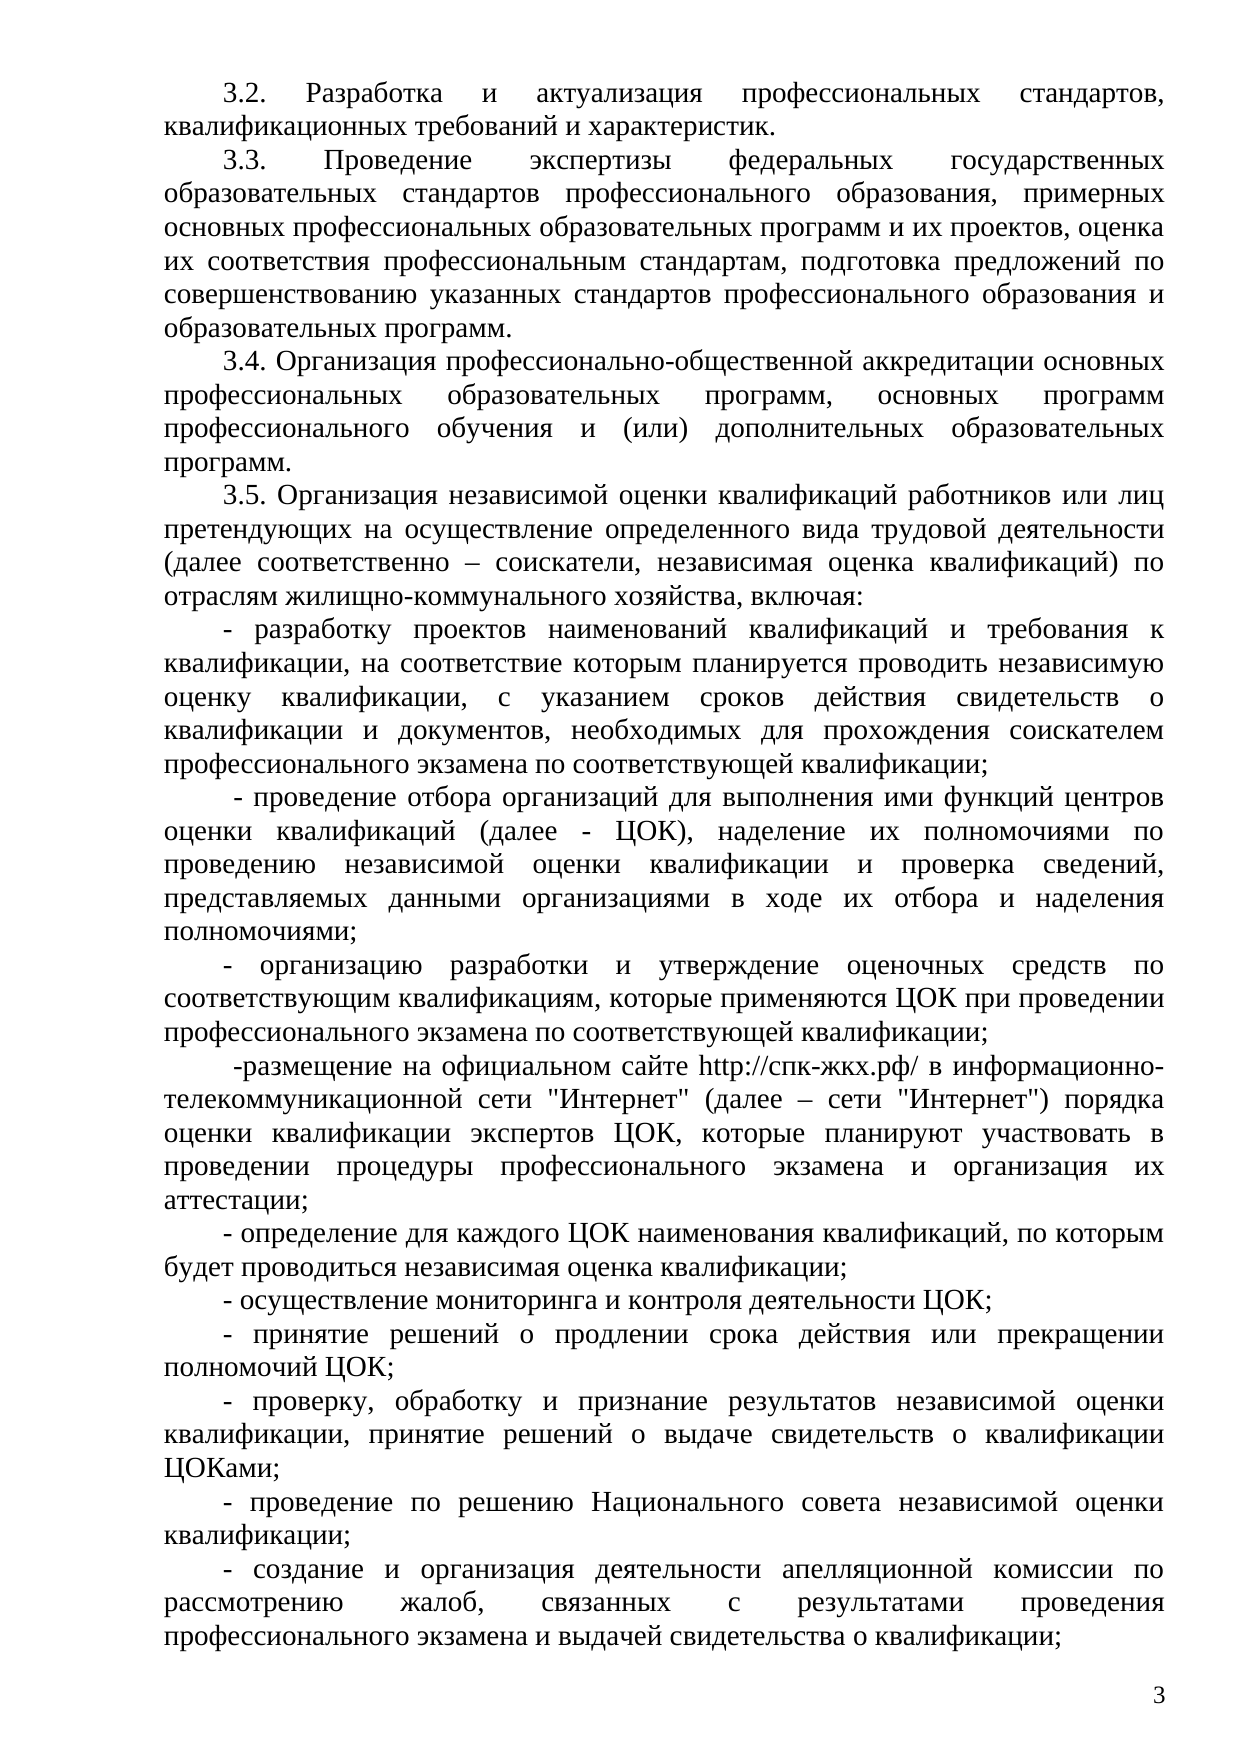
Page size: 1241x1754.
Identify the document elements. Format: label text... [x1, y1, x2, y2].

text 3.4. Организация профессионально-общественной аккредитации основных профессиональных образовательных программ, основных программ профессионального обучения и (или) дополнительных образовательных программ. [164, 343, 1165, 477]
text - организацию разработки и утверждение оценочных средств по соответствующим квалификациям, которые применяются ЦОК при проведении профессионального экзамена по соответствующей квалификации; [164, 947, 1165, 1048]
text - разработку проектов наименований квалификаций и требования к квалификации, на соответствие которым планируется проводить независимую оценку квалификации, с указанием сроков действия свидетельств о квалификации и документов, необходимых для прохождения соискателем профессионального экзамена по соответствующей квалификации; [164, 612, 1165, 779]
text -размещение на официальном сайте http://спк-жкх.рф/ в информационно-телекоммуникационной сети "Интернет" (далее – сети "Интернет") порядка оценки квалификации экспертов ЦОК, которые планируют участвовать в проведении процедуры профессионального экзамена и организация их аттестации; [164, 1048, 1165, 1215]
text - проведение отбора организаций для выполнения ими функций центров оценки квалификаций (далее - ЦОК), наделение их полномочиями по проведению независимой оценки квалификации и проверка сведений, представляемых данными организациями в ходе их отбора и наделения полномочиями; [164, 779, 1165, 947]
text - осуществление мониторинга и контроля деятельности ЦОК; [164, 1282, 1165, 1316]
text - определение для каждого ЦОК наименования квалификаций, по которым будет проводиться независимая оценка квалификации; [164, 1215, 1165, 1282]
text - проведение по решению Национального совета независимой оценки квалификации; [164, 1484, 1165, 1551]
text - принятие решений о продлении срока действия или прекращении полномочий ЦОК; [164, 1316, 1165, 1383]
text - создание и организация деятельности апелляционной комиссии по рассмотрению жалоб, связанных с результатами проведения профессионального экзамена и выдачей свидетельства о квалификации; [164, 1551, 1165, 1651]
text 3.5. Организация независимой оценки квалификаций работников или лиц претендующих на осуществление определенного вида трудовой деятельности (далее соответственно – соискатели, независимая оценка квалификаций) по отраслям жилищно-коммунального хозяйства, включая: [164, 477, 1165, 612]
text - проверку, обработку и признание результатов независимой оценки квалификации, принятие решений о выдаче свидетельств о квалификации ЦОКами; [164, 1383, 1165, 1484]
text 3.3. Проведение экспертизы федеральных государственных образовательных стандартов профессионального образования, примерных основных профессиональных образовательных программ и их проектов, оценка их соответствия профессиональным стандартам, подготовка предложений по совершенствованию указанных стандартов профессионального образования и образовательных программ. [164, 142, 1165, 343]
text 3.2. Разработка и актуализация профессиональных стандартов, квалификационных требований и характеристик. [164, 75, 1165, 142]
